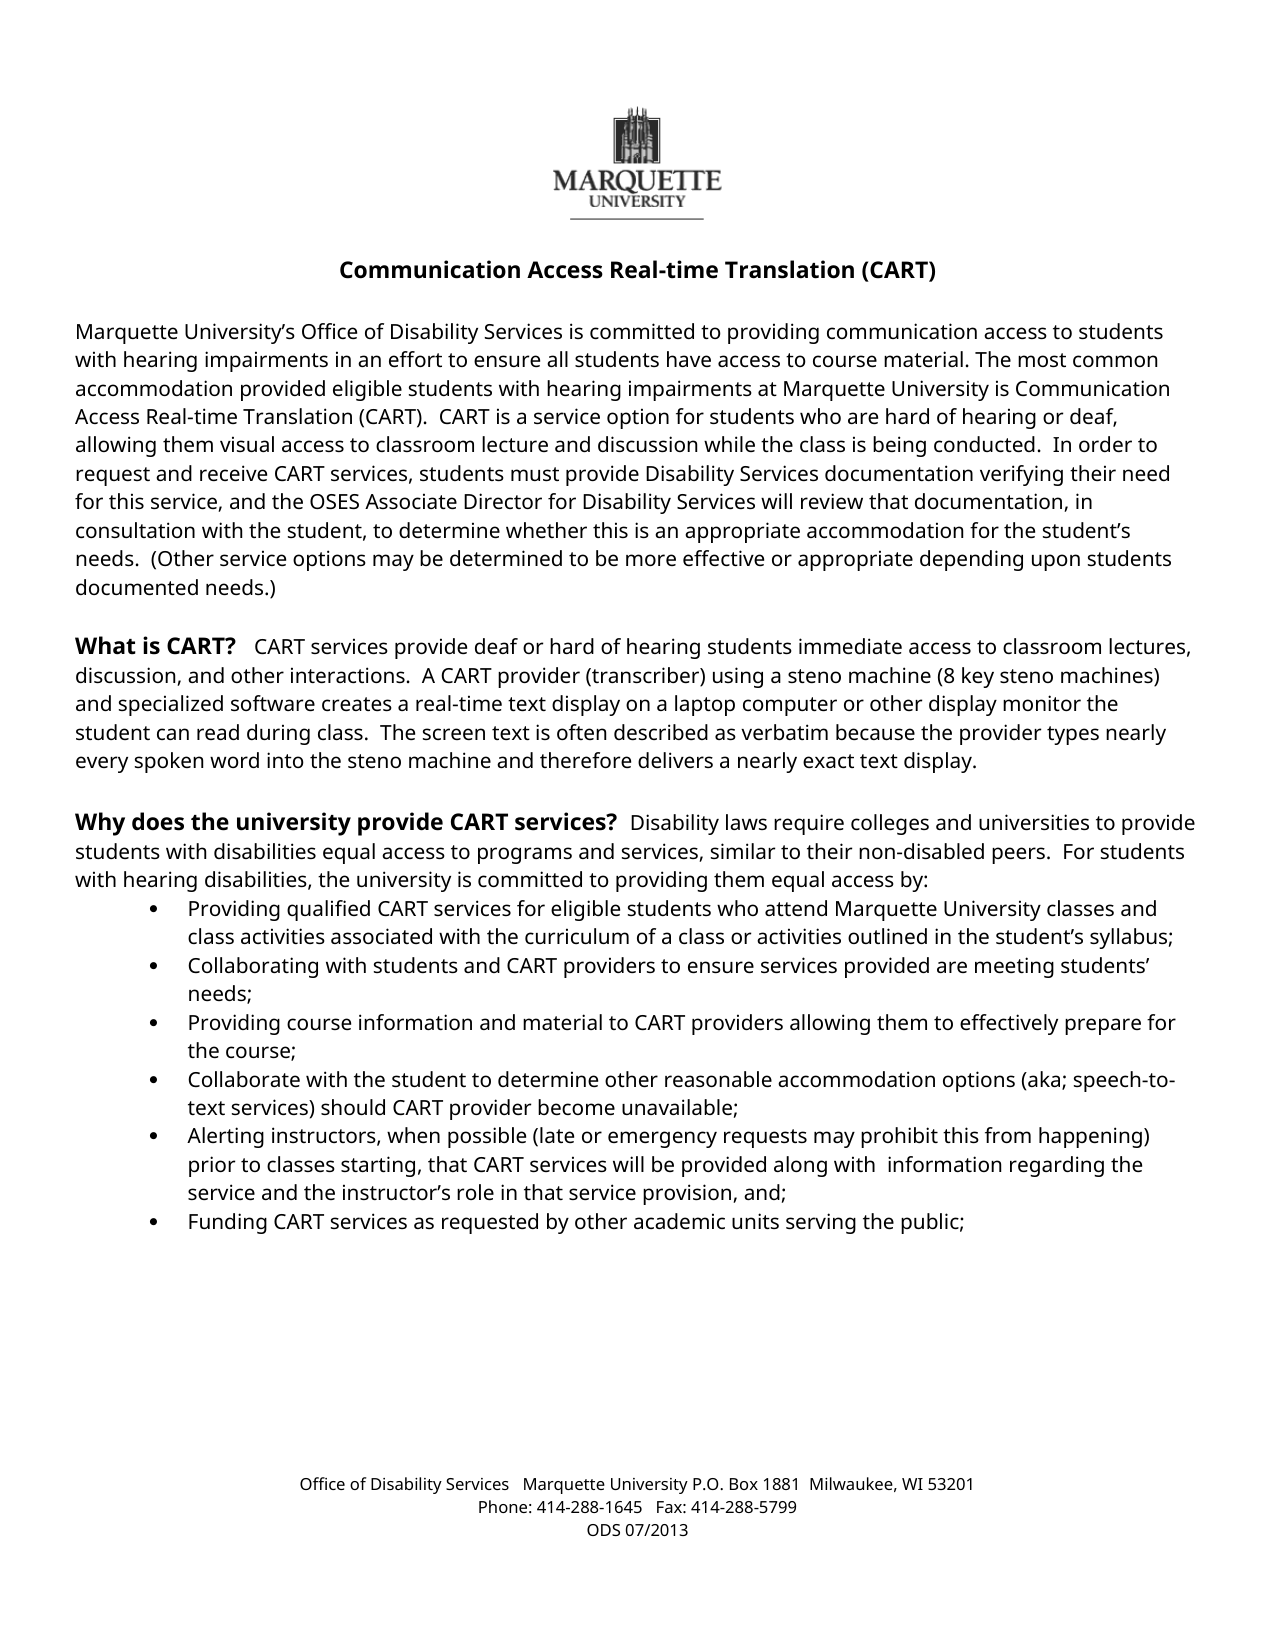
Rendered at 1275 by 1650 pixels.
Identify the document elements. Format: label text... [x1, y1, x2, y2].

text Marquette University’s Office of Disability Services is committed to providing communication access to students with hearing impairments in an effort to ensure all students have access to course material. The most common accommodation provided eligible students with hearing impairments at Marquette University is Communication Access Real-time Translation (CART). CART is a service option for students who are hard of hearing or deaf, allowing them visual access to classroom lecture and discussion while the class is being conducted. In order to request and receive CART services, students must provide Disability Services documentation verifying their need for this service, and the OSES Associate Director for Disability Services will review that documentation, in consultation with the student, to determine whether this is an appropriate accommodation for the student’s needs. (Other service options may be determined to be more effective or appropriate depending upon students documented needs.) [75, 317, 1200, 601]
list Alerting instructors, when possible (late or emergency requests may prohibit this from happening) prior to classes starting, that CART services will be provided along with information regarding the service and the instructor’s role in that service provision, and; [150, 1122, 1200, 1207]
text What is CART? CART services provide deaf or hard of hearing students immediate access to classroom lectures, discussion, and other interactions. A CART provider (transcriber) using a steno machine (8 key steno machines) and specialized software creates a real-time text display on a laptop computer or other display monitor the student can read during class. The screen text is often described as verbatim because the provider types nearly every spoken word into the steno machine and therefore delivers a nearly exact text display. [75, 630, 1200, 775]
list Collaborating with students and CART providers to ensure services provided are meeting students’ needs; [150, 951, 1200, 1008]
text Communication Access Real-time Translation (CART) [75, 254, 1200, 286]
list Collaborate with the student to determine other reasonable accommodation options (aka; speech-to-text services) should CART provider become unavailable; [150, 1065, 1200, 1122]
list Providing qualified CART services for eligible students who attend Marquette University classes and class activities associated with the curriculum of a class or activities outlined in the student’s syllabus; [150, 894, 1200, 951]
list Funding CART services as requested by other academic units serving the public; [150, 1207, 1200, 1235]
list Providing course information and material to CART providers allowing them to effectively prepare for the course; [150, 1008, 1200, 1065]
text Why does the university provide CART services? Disability laws require colleges and universities to provide students with disabilities equal access to programs and services, similar to their non-disabled peers. For students with hearing disabilities, the university is committed to providing them equal access by: [75, 806, 1200, 894]
